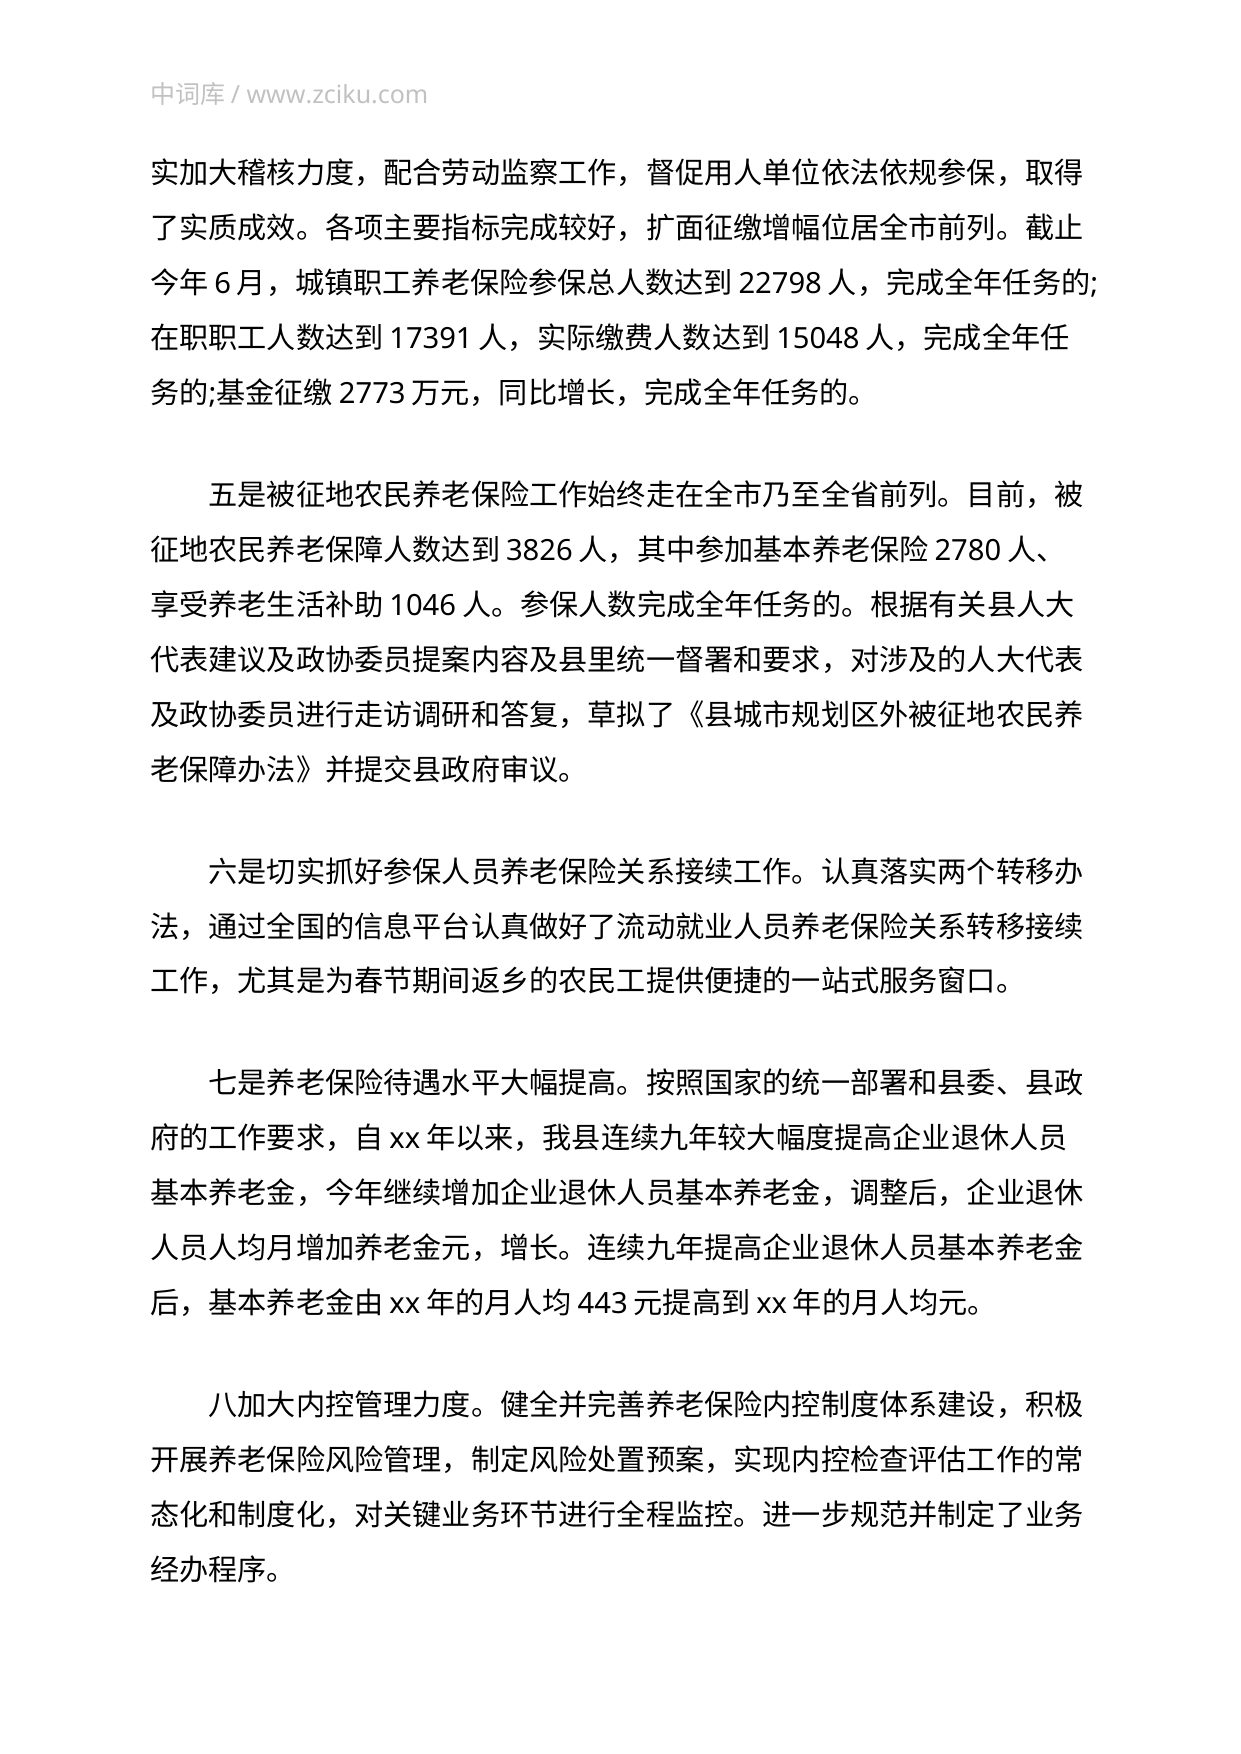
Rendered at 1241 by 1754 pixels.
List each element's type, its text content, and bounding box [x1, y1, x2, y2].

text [150, 150, 1090, 412]
text 七是养老保险待遇水平大幅提高。按照国家的统一部署和县委、县政府的工作要求，自xx年以来，我县连续九年较大幅度提高企业退休人员基本养老金，今年继续增加企业退休人员基本养老金，调整后，企业退休人员人均月增加养老金元，增长。连续九年提高企业退休人员基本养老金后，基本养老金由xx年的月人均443元提高到xx年的月人均元。 [150, 1060, 1090, 1322]
text 八加大内控管理力度。健全并完善养老保险内控制度体系建设，积极开展养老保险风险管理，制定风险处置预案，实现内控检查评估工作的常态化和制度化，对关键业务环节进行全程监控。进一步规范并制定了业务经办程序。 [150, 1381, 1090, 1588]
text 五是被征地农民养老保险工作始终走在全市乃至全省前列。目前，被征地农民养老保障人数达到3826人，其中参加基本养老保险2780人、享受养老生活补助1046人。参保人数完成全年任务的。根据有关县人大代表建议及政协委员提案内容及县里统一督署和要求，对涉及的人大代表及政协委员进行走访调研和答复，草拟了《县城市规划区外被征地农民养老保障办法》并提交县政府审议。 [150, 472, 1090, 789]
text 六是切实抓好参保人员养老保险关系接续工作。认真落实两个转移办法，通过全国的信息平台认真做好了流动就业人员养老保险关系转移接续工作，尤其是为春节期间返乡的农民工提供便捷的一站式服务窗口。 [150, 848, 1090, 1000]
